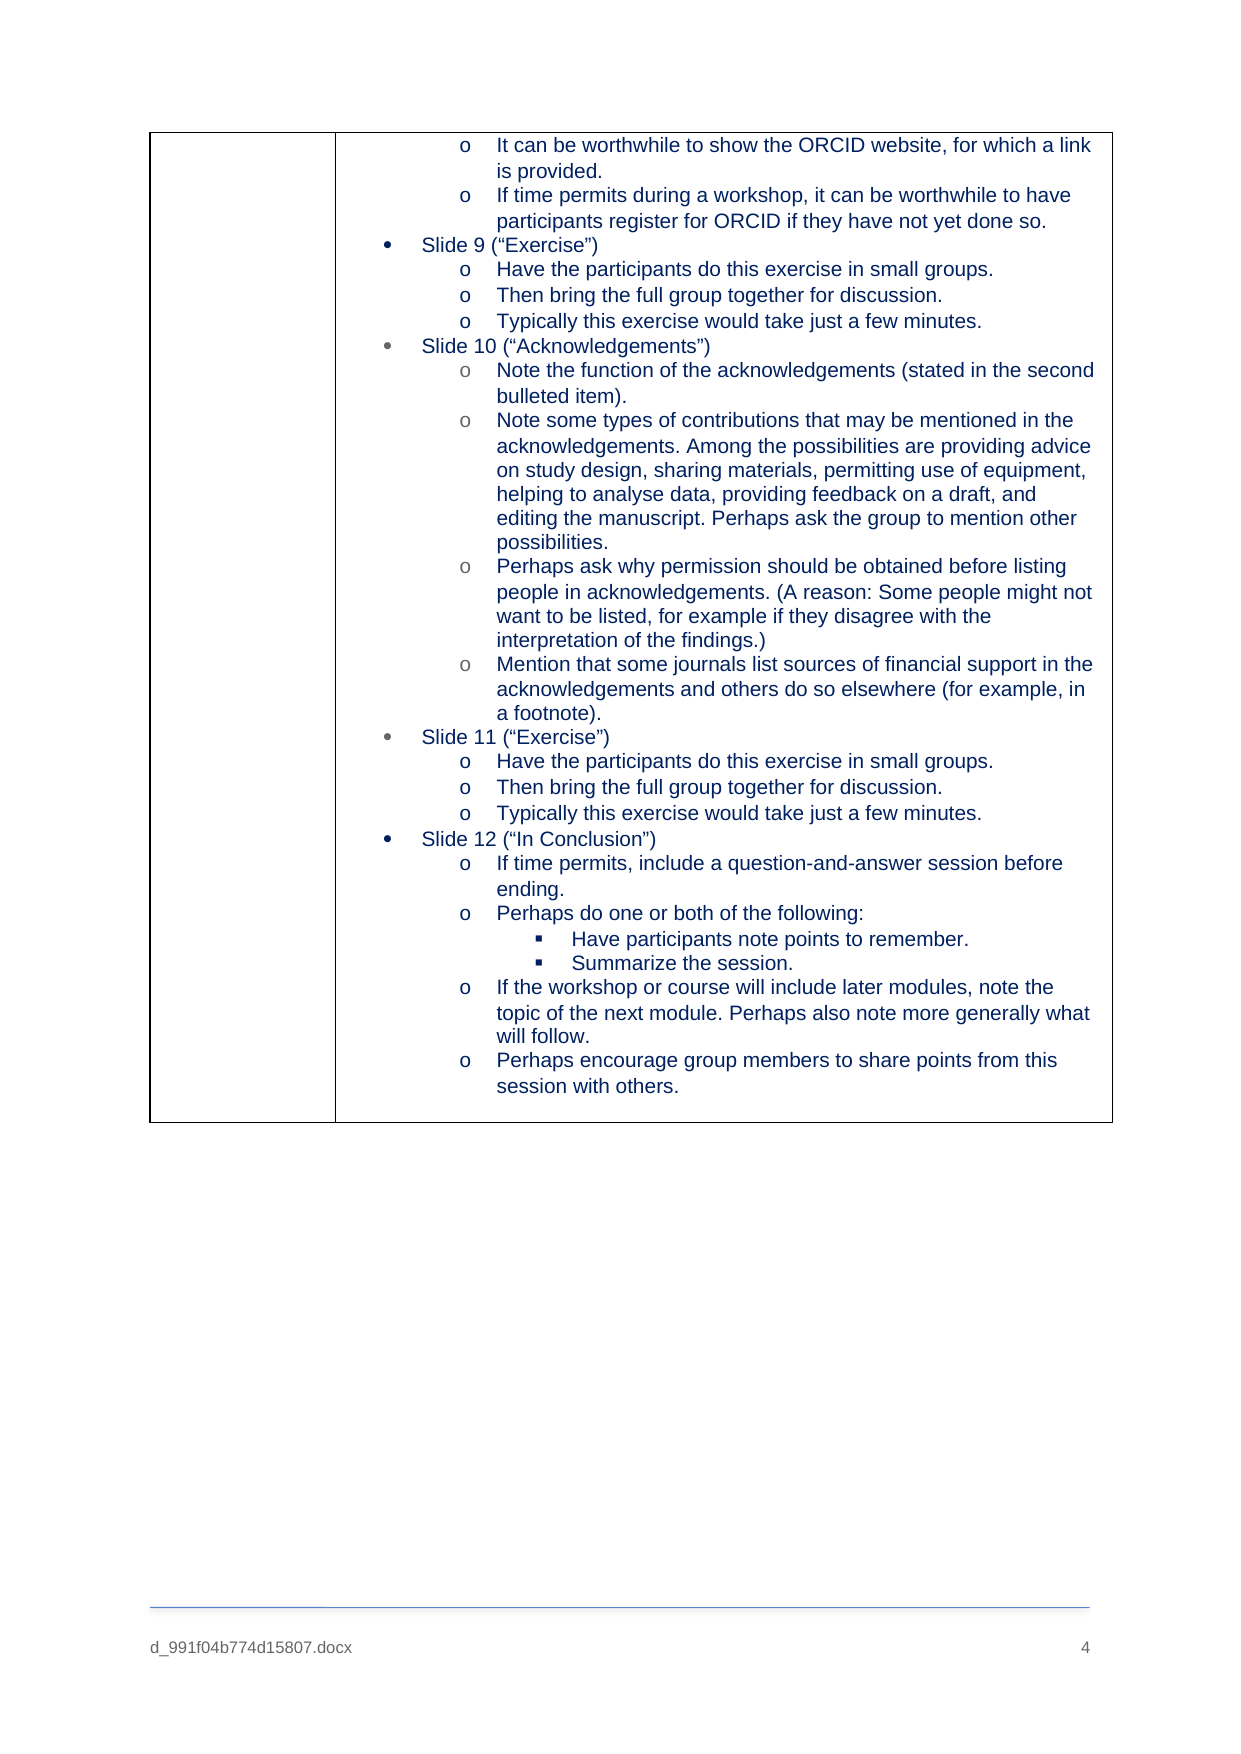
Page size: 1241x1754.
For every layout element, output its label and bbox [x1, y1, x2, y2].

table_cell [336, 133, 1112, 1122]
table_cell [151, 133, 335, 1122]
